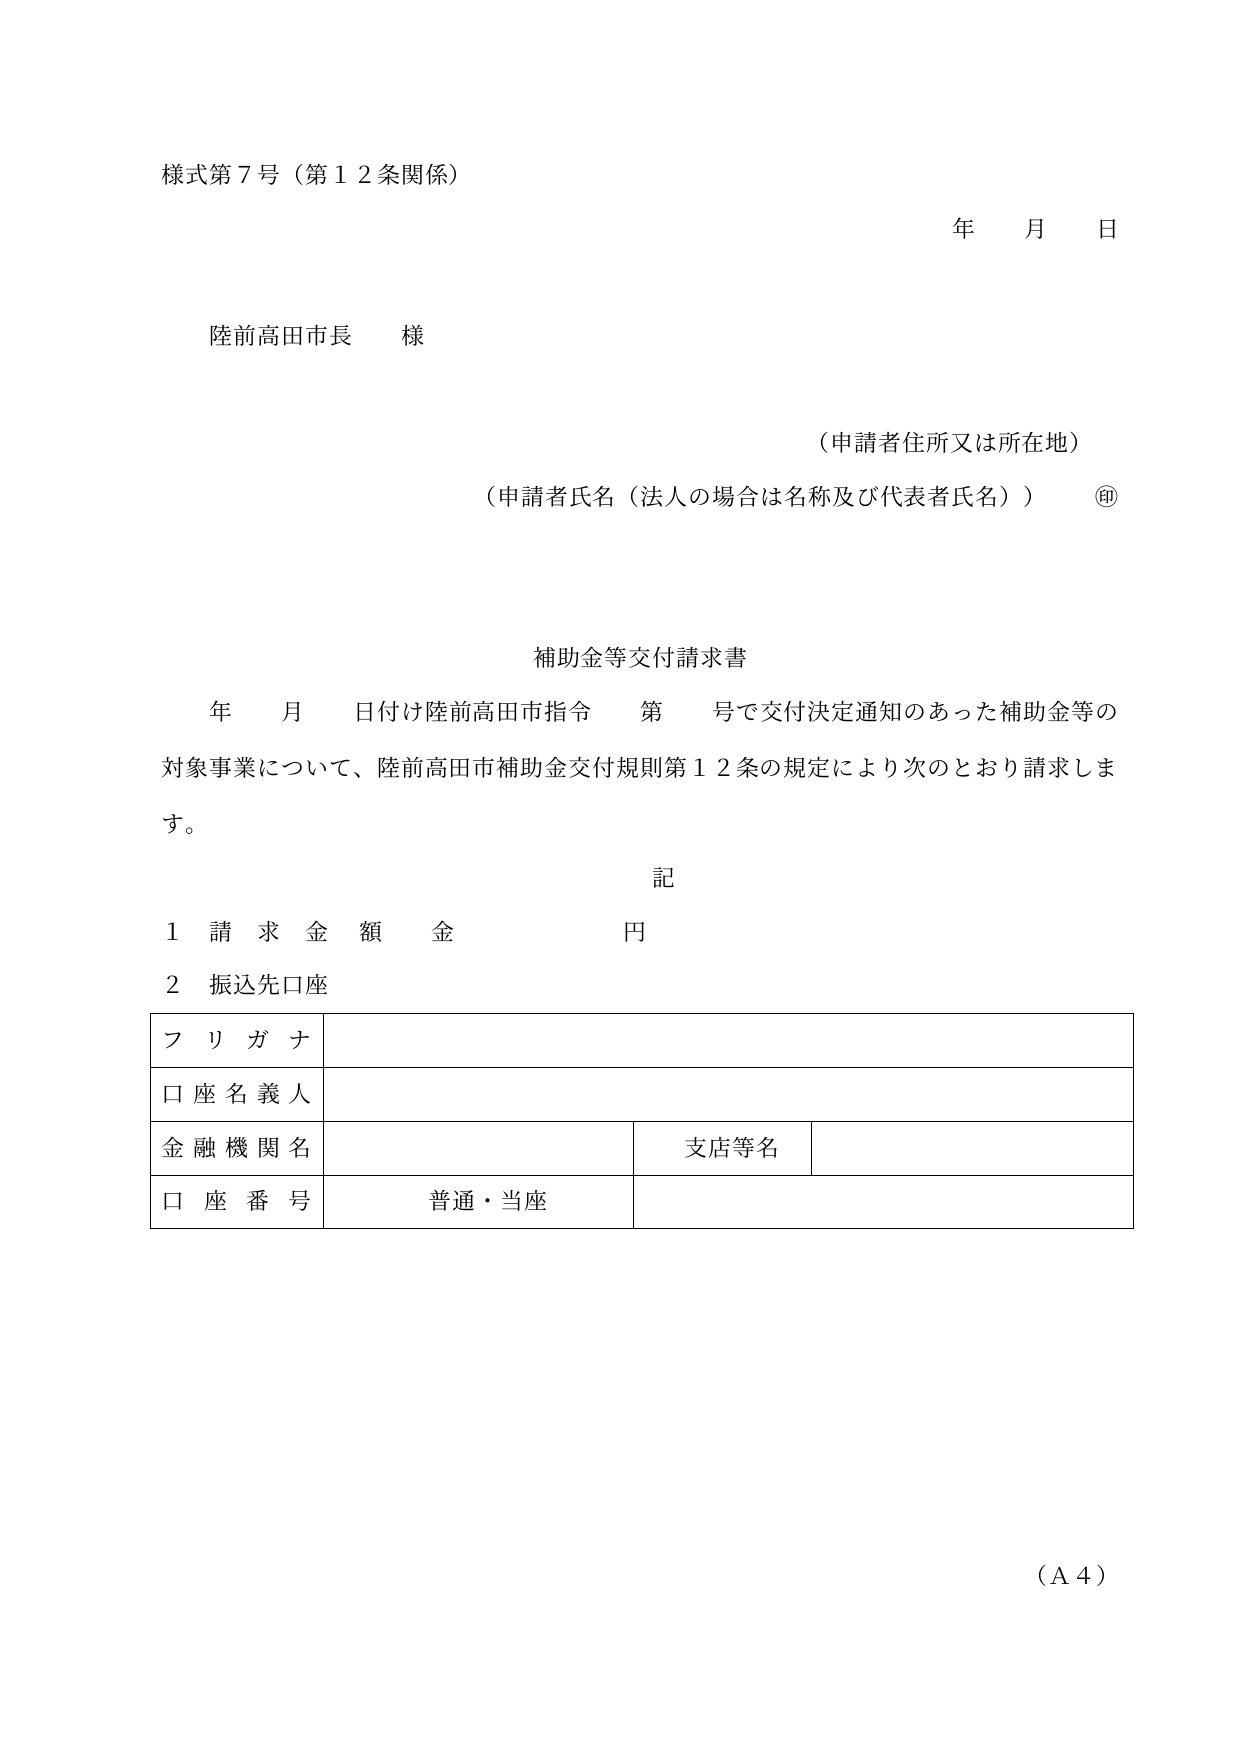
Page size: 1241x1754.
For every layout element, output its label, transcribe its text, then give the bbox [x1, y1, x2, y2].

text 陸前高田市長 様 [162, 310, 1120, 359]
table_header [324, 1014, 1133, 1067]
table_cell 金融機関名 [151, 1122, 323, 1174]
table_cell [324, 1068, 1133, 1121]
text 年 月 日 [162, 203, 1120, 252]
table_cell 支店等名 [634, 1122, 811, 1174]
text （申請者氏名（法人の場合は名称及び代表者氏名）） ㊞ [162, 471, 1120, 520]
text 記 [162, 852, 1120, 901]
text ２ 振込先口座 [162, 959, 1120, 1008]
text （Ａ４） [162, 1551, 1120, 1599]
table_cell 口座名義人 [151, 1068, 323, 1121]
text 年 月 日付け陸前高田市指令 第 号で交付決定通知のあった補助金等の対象事業について、陸前高田市補助金交付規則第１２条の規定により次のとおり請求します。 [162, 686, 1120, 847]
table_cell [812, 1122, 1133, 1174]
text （申請者住所又は所在地） [162, 418, 1094, 466]
table_cell [634, 1176, 1133, 1228]
text １ 請求金額 金 円 [162, 906, 1120, 954]
text 様式第７号（第１２条関係） [162, 149, 1120, 198]
table_cell 普通・当座 [324, 1176, 633, 1228]
table_cell 口座番号 [151, 1176, 323, 1228]
text 補助金等交付請求書 [162, 632, 1120, 681]
table_header フリガナ [151, 1014, 323, 1067]
table_cell [324, 1122, 633, 1174]
